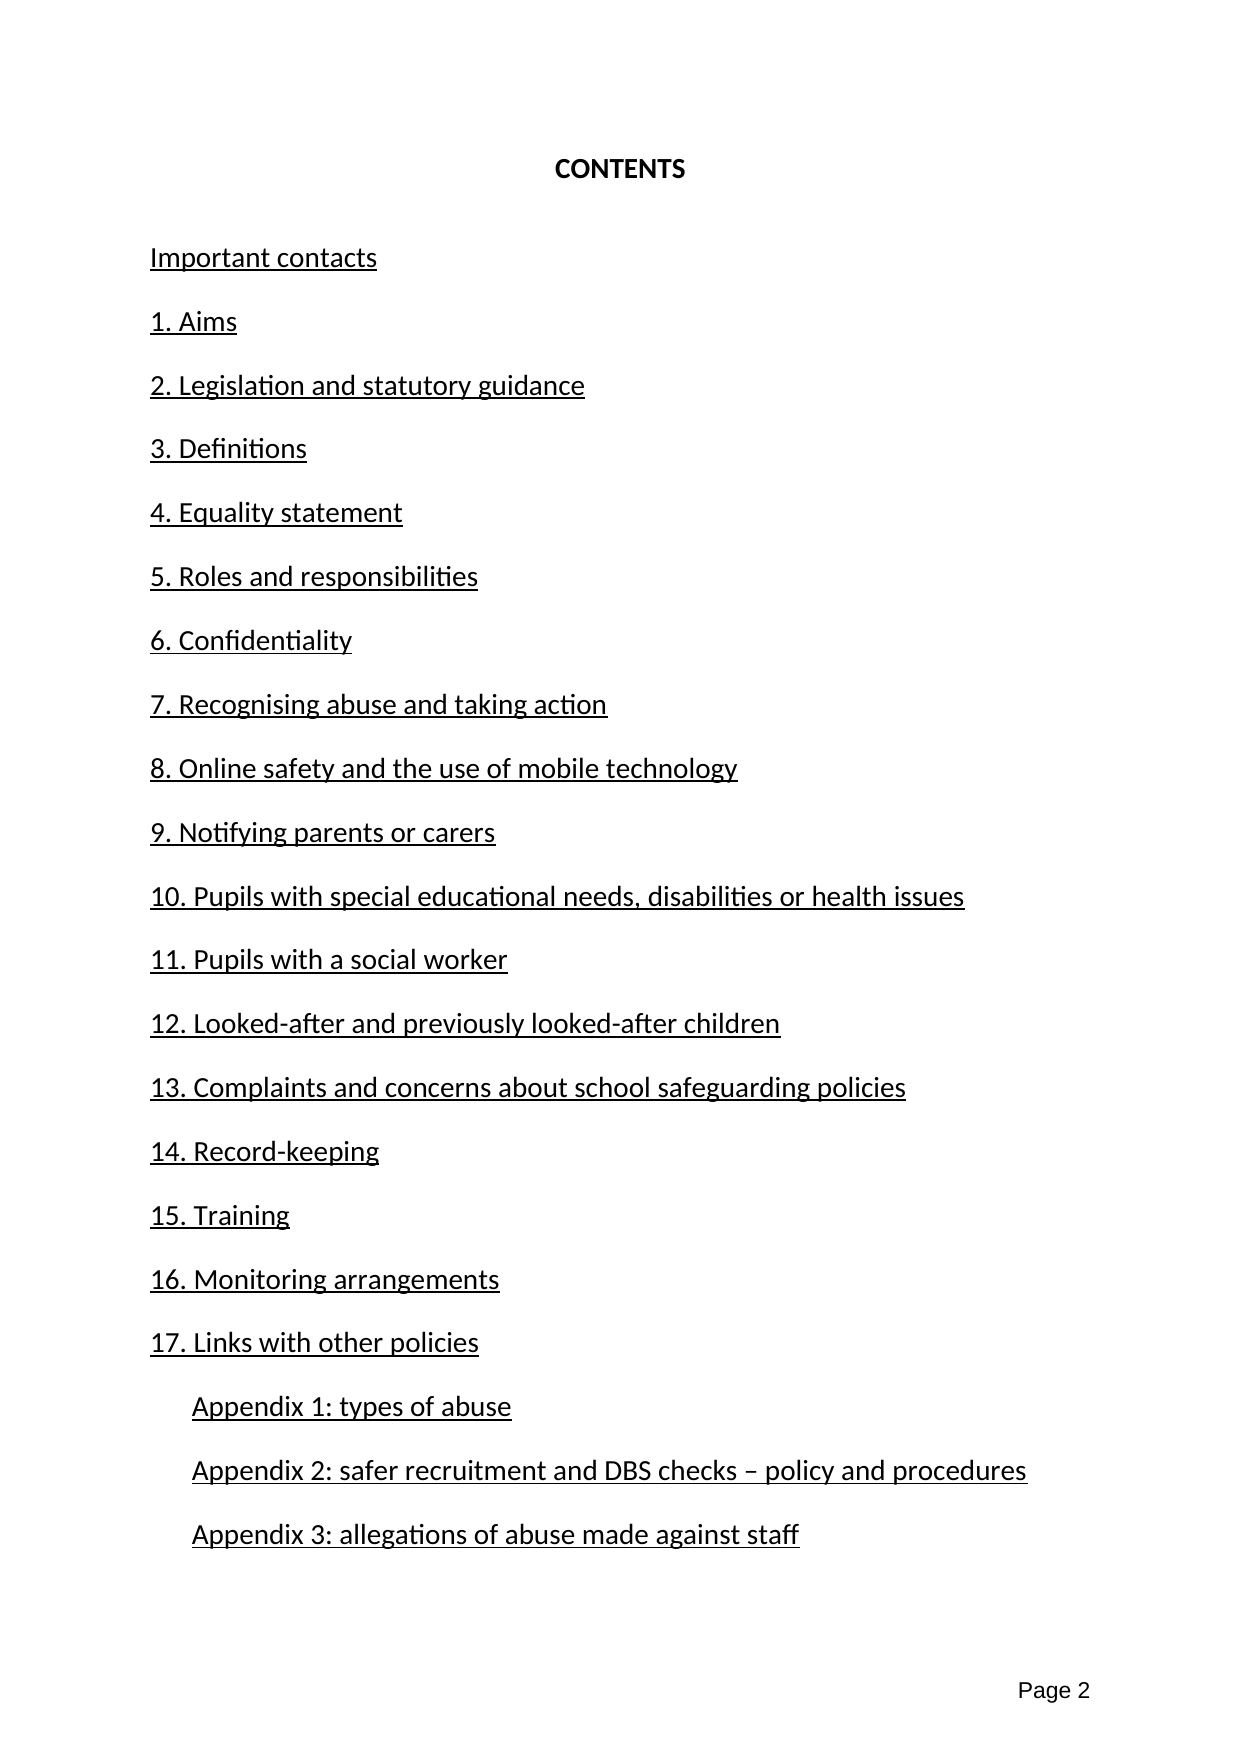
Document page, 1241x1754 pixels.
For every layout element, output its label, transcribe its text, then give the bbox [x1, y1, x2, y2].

text 17. Links with other policies 32 [150, 1324, 1090, 1360]
text 8. Online safety and the use of mobile technology 25 [150, 750, 1090, 786]
text 13. Complaints and concerns about school safeguarding policies 29 [150, 1069, 1090, 1105]
text 10. Pupils with special educational needs, disabilities or health issues 27 [150, 878, 1090, 913]
text Appendix 2: safer recruitment and DBS checks – policy and procedures 36 [192, 1452, 1090, 1488]
text 9. Notifying parents or carers 27 [150, 814, 1090, 849]
text 6. Confidentiality 11 [150, 622, 1090, 658]
text 3. Definitions 6 [150, 431, 1090, 466]
text Appendix 3: allegations of abuse made against staff 43 [192, 1516, 1090, 1552]
text 7. Recognising abuse and taking action 12 [150, 686, 1090, 722]
text 16. Monitoring arrangements 32 [150, 1261, 1090, 1296]
text 12. Looked-after and previously looked-after children 28 [150, 1005, 1090, 1041]
text 1. Aims [150, 303, 1090, 338]
text Appendix 1: types of abuse 34 [192, 1388, 1090, 1424]
text CONTENTS [150, 150, 1090, 186]
text Important contacts [150, 239, 1090, 275]
text 2. Legislation and statutory guidance [150, 367, 1090, 402]
text 15. Training 31 [150, 1197, 1090, 1232]
text 4. Equality statement 7 [150, 494, 1090, 530]
text 11. Pupils with a social worker 28 [150, 941, 1090, 977]
text 14. Record-keeping 29 [150, 1133, 1090, 1169]
text 5. Roles and responsibilities 8 [150, 558, 1090, 594]
